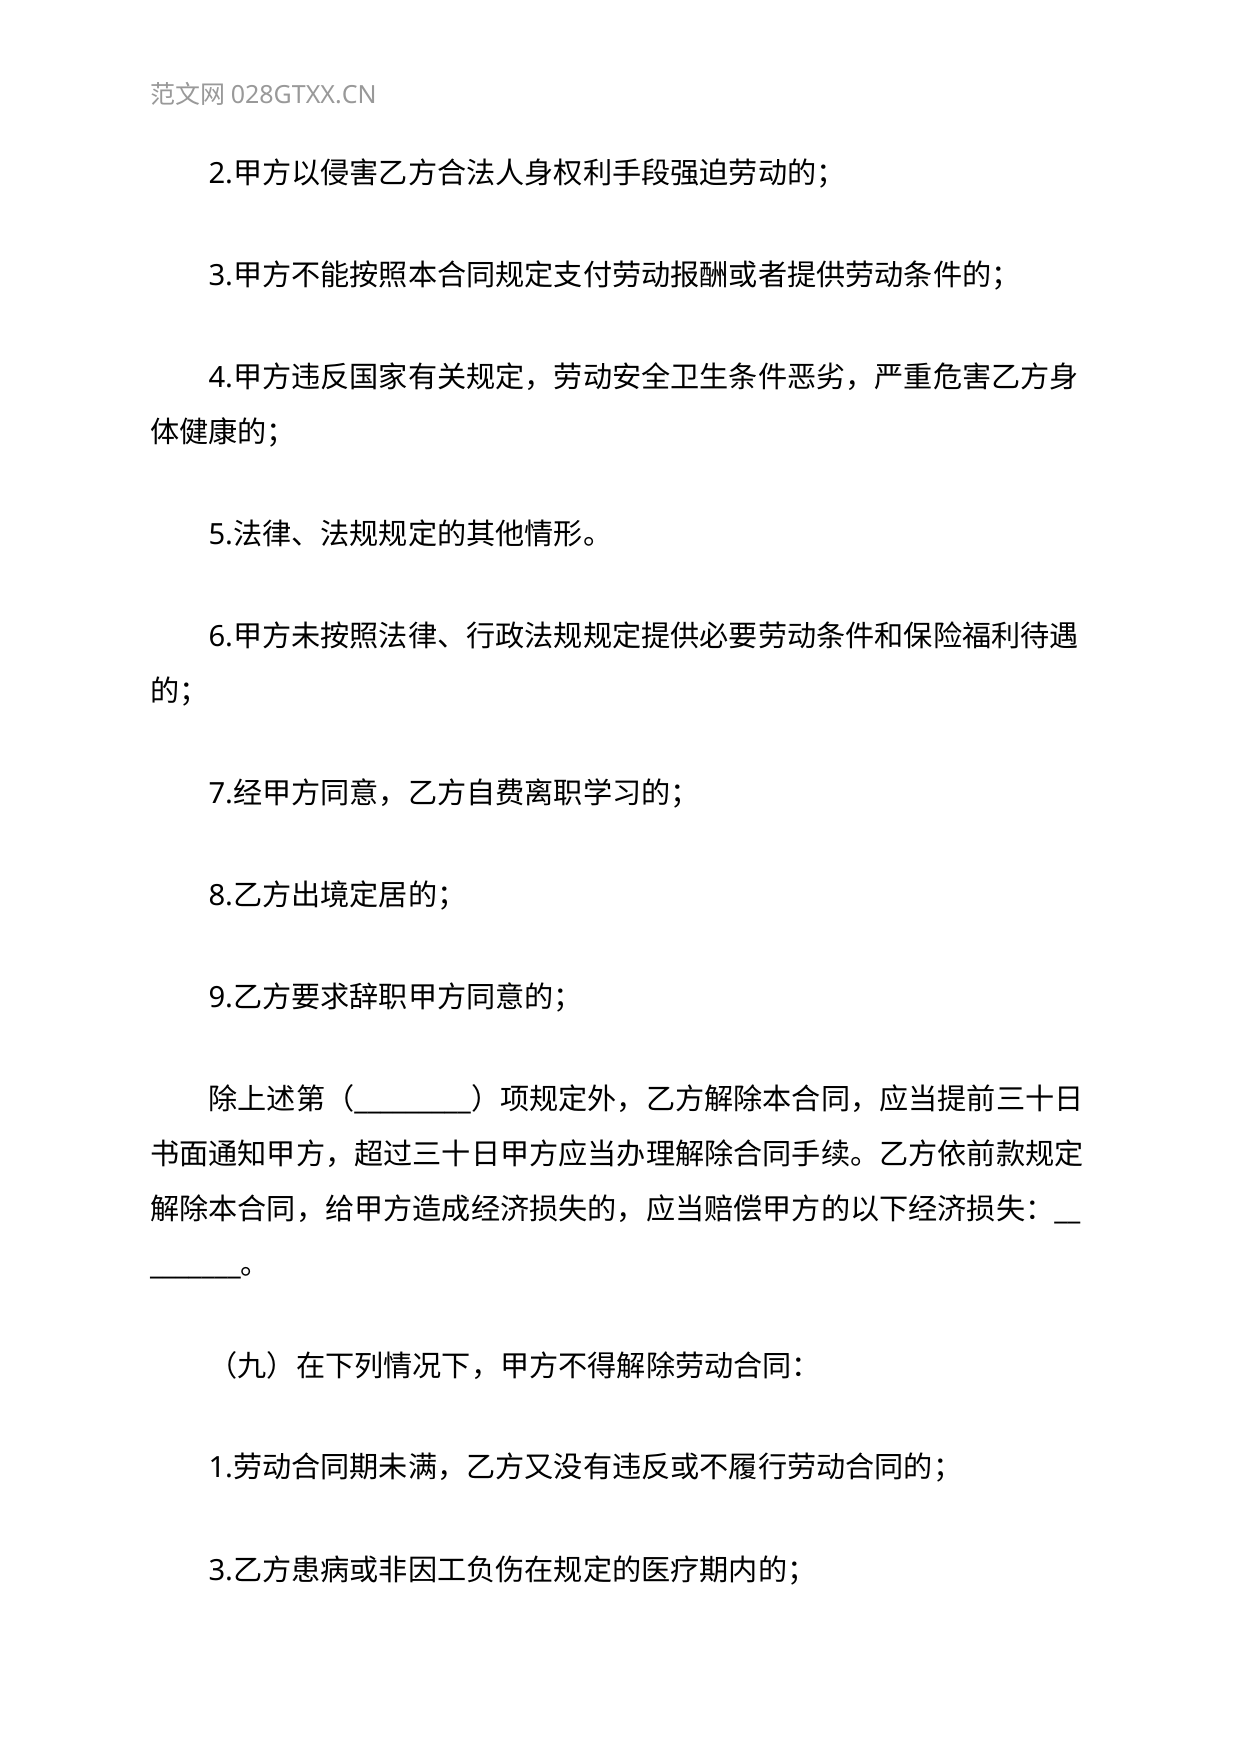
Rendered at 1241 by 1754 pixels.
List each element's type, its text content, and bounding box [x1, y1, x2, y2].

text 7.经甲方同意，乙方自费离职学习的； [150, 769, 1090, 812]
text 3.甲方不能按照本合同规定支付劳动报酬或者提供劳动条件的； [150, 252, 1090, 294]
text 6.甲方未按照法律、行政法规规定提供必要劳动条件和保险福利待遇的； [150, 613, 1090, 710]
text 4.甲方违反国家有关规定，劳动安全卫生条件恶劣，严重危害乙方身体健康的； [150, 354, 1090, 451]
text 9.乙方要求辞职甲方同意的； [150, 973, 1090, 1016]
text 除上述第（_________）项规定外，乙方解除本合同，应当提前三十日书面通知甲方，超过三十日甲方应当办理解除合同手续。乙方依前款规定解除本合同，给甲方造成经济损失的，应当赔偿甲方的以下经济损失：_________。 [150, 1075, 1090, 1283]
text （九）在下列情况下，甲方不得解除劳动合同： [150, 1342, 1090, 1384]
text 8.乙方出境定居的； [150, 871, 1090, 914]
text 5.法律、法规规定的其他情形。 [150, 511, 1090, 553]
text 3.乙方患病或非因工负伤在规定的医疗期内的； [150, 1546, 1090, 1588]
text 2.甲方以侵害乙方合法人身权利手段强迫劳动的； [150, 150, 1090, 192]
text 1.劳动合同期未满，乙方又没有违反或不履行劳动合同的； [150, 1444, 1090, 1486]
